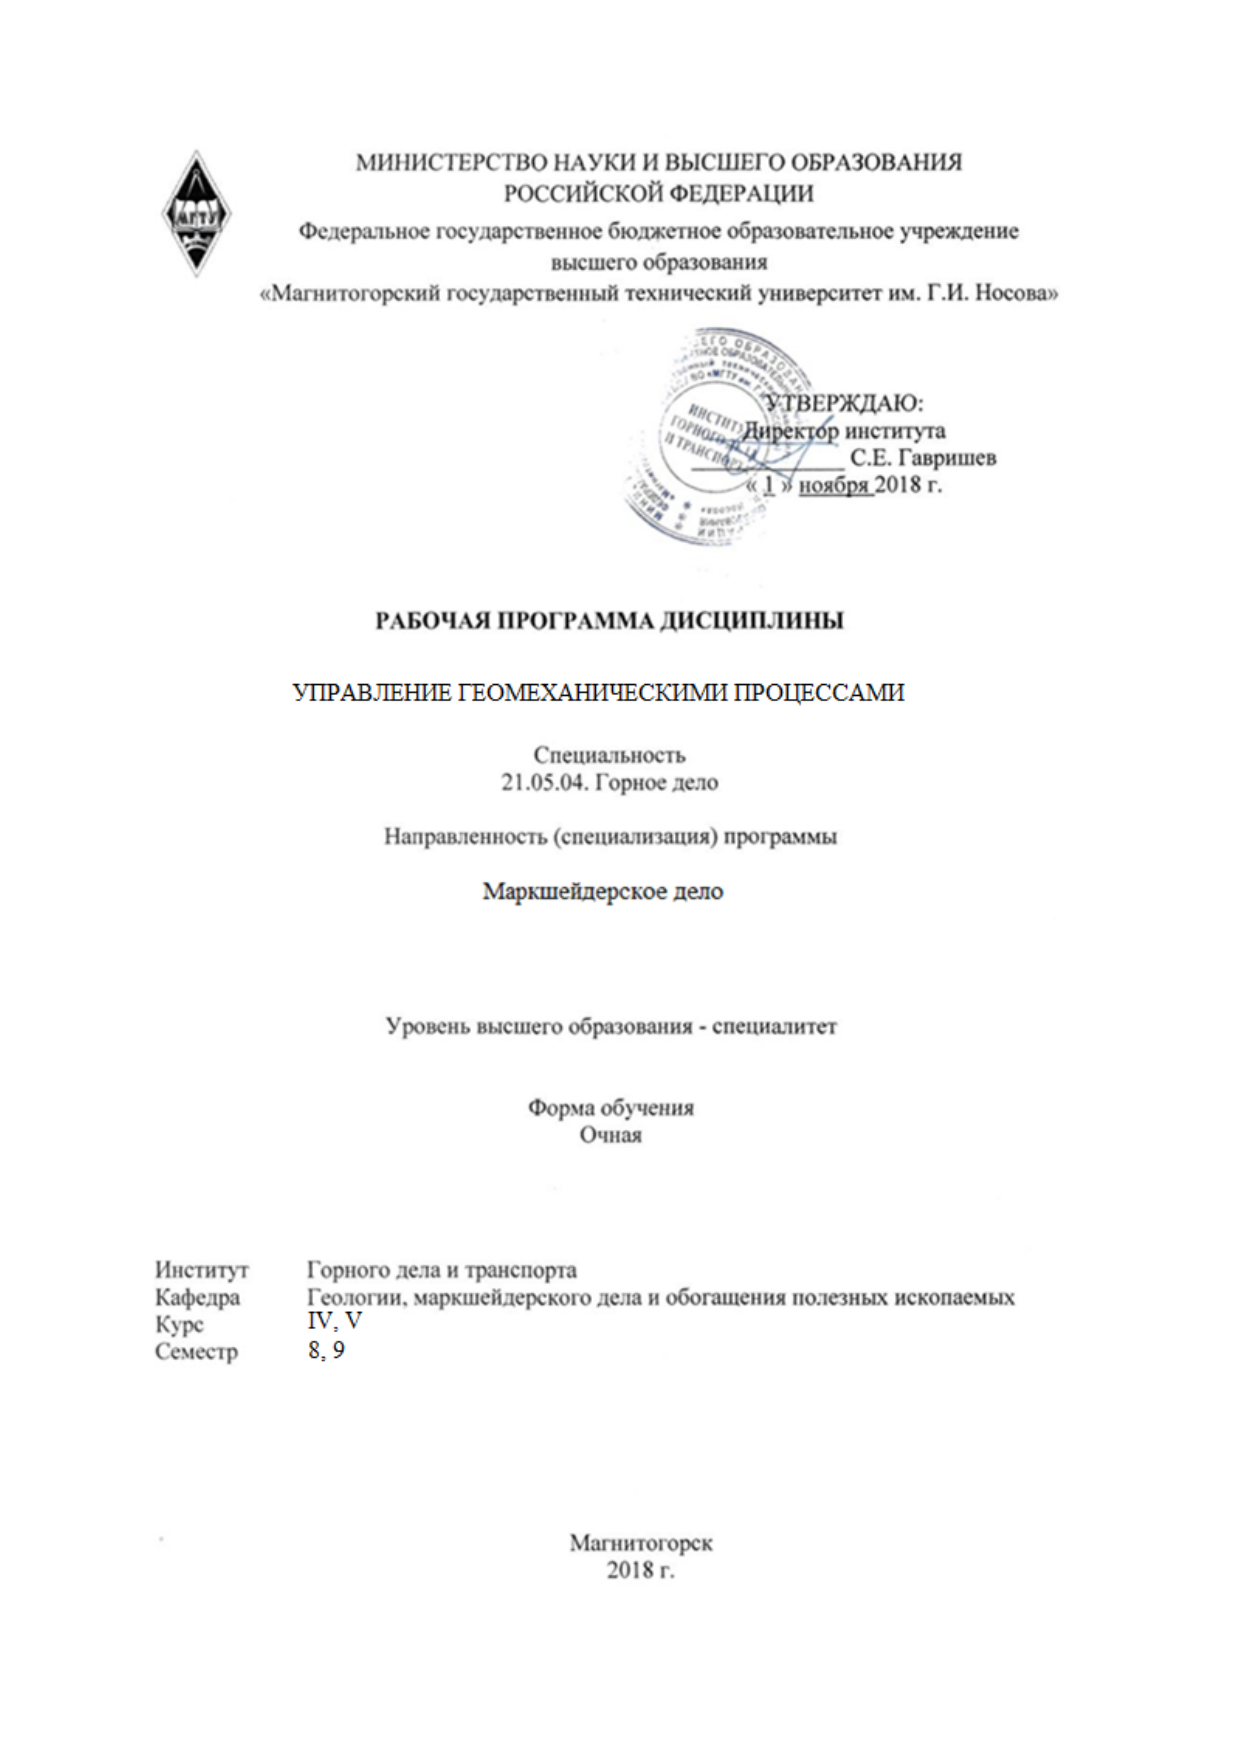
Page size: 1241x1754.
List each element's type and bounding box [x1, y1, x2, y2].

picture [147, 126, 1122, 1594]
